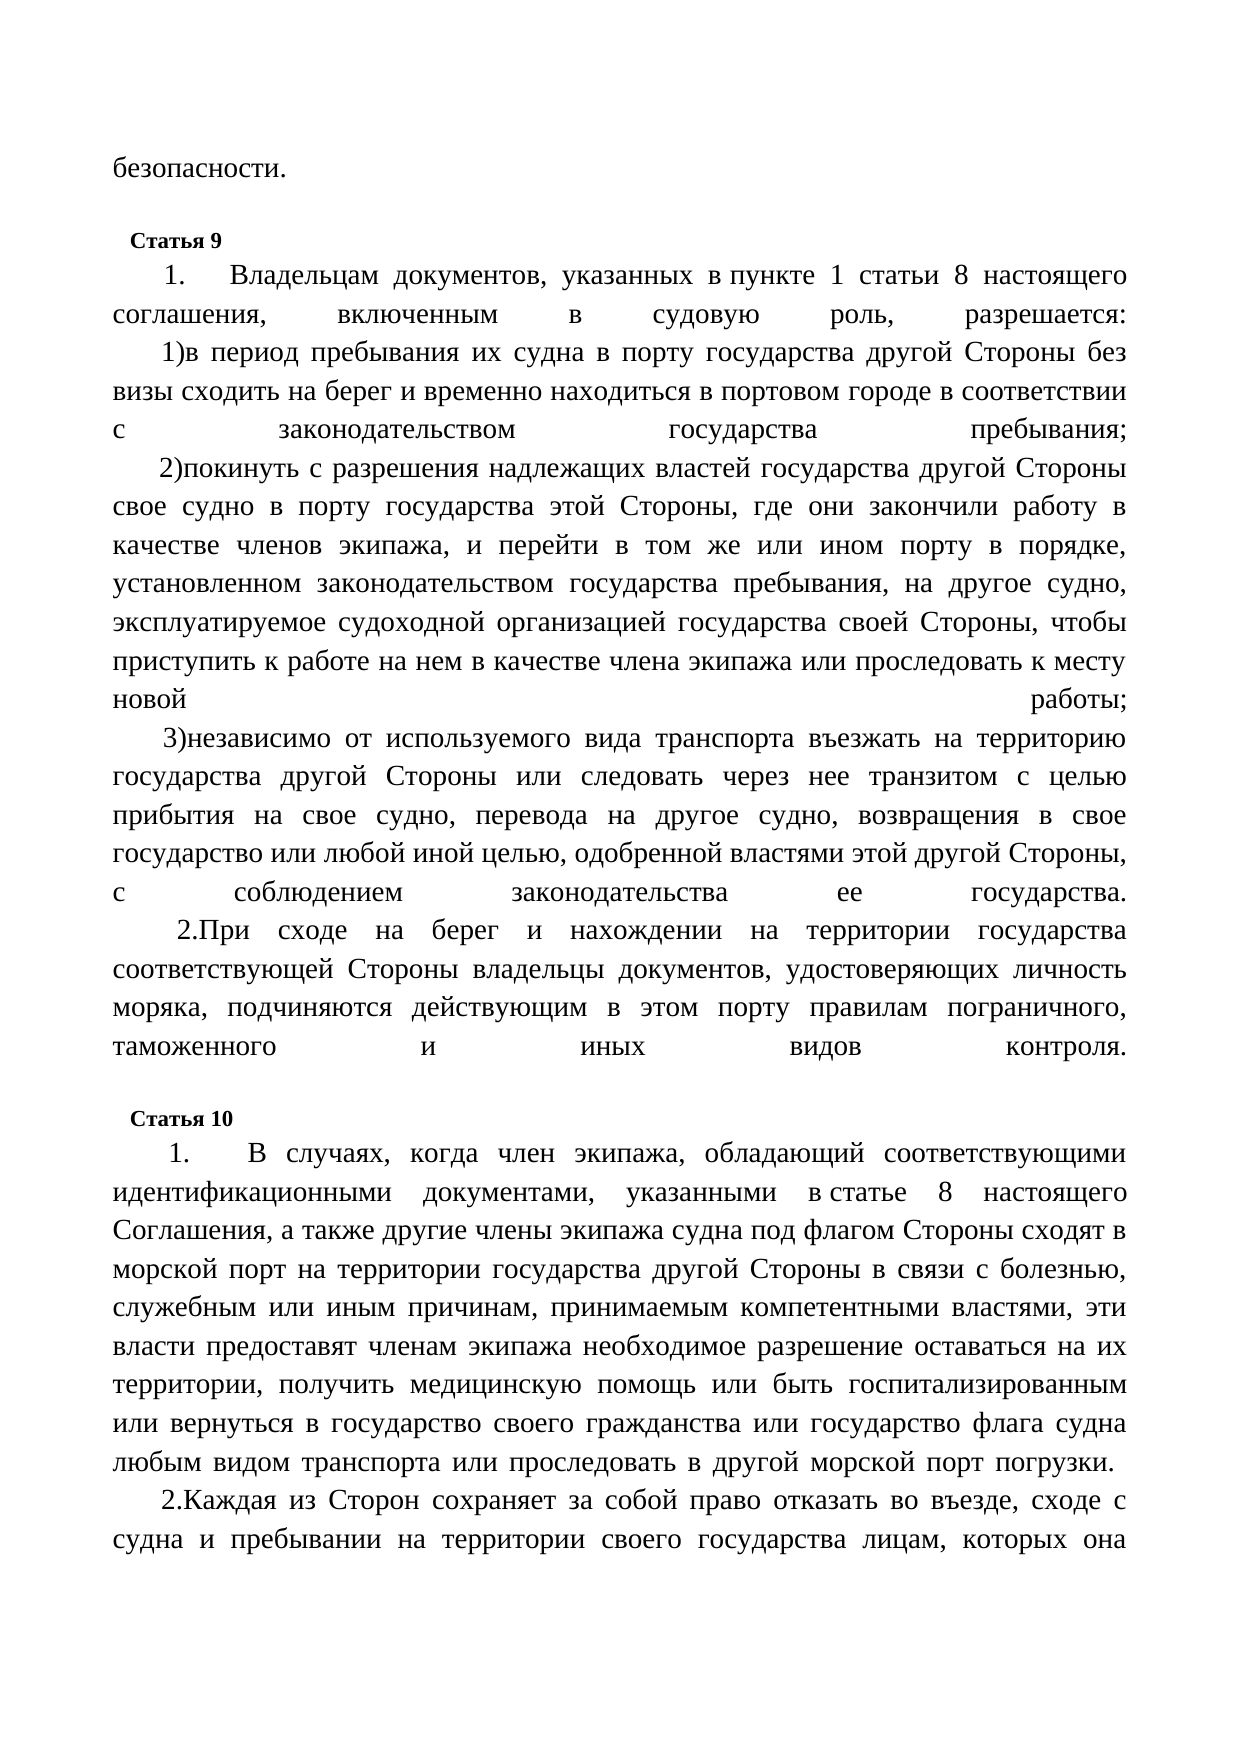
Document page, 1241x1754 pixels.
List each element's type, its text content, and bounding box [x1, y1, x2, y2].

text Статья 9 [112, 227, 1128, 253]
text 1. Владельцам документов, указанных в пункте 1 статьи 8 настоящего соглашения, включенным в судовую роль, разрешается: 1) в период пребывания их судна в порту государства другой Стороны без визы сходить на берег и временно находиться в портовом городе в соответствии с законодательством государства пребывания; 2) покинуть с разрешения надлежащих властей государства другой Стороны свое судно в порту государства этой Стороны, где они закончили работу в качестве членов экипажа, и перейти в том же или ином порту в порядке, установленном законодательством государства пребывания, на другое судно, эксплуатируемое судоходной организацией государства своей Стороны, чтобы приступить к работе на нем в качестве члена экипажа или проследовать к месту новой работы; 3) независимо от используемого вида транспорта въезжать на территорию государства другой Стороны или следовать через нее транзитом с целью прибытия на свое судно, перевода на другое судно, возвращения в свое государство или любой иной целью, одобренной властями этой другой Стороны, с соблюдением законодательства ее государства. 2. При сходе на берег и нахождении на территории государства соответствующей Стороны владельцы документов, удостоверяющих личность моряка, подчиняются действующим в этом порту правилам пограничного, таможенного и иных видов контроля. [112, 257, 1128, 1100]
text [112, 1135, 1128, 1554]
text Статья 10 [112, 1105, 1128, 1132]
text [112, 150, 1128, 222]
